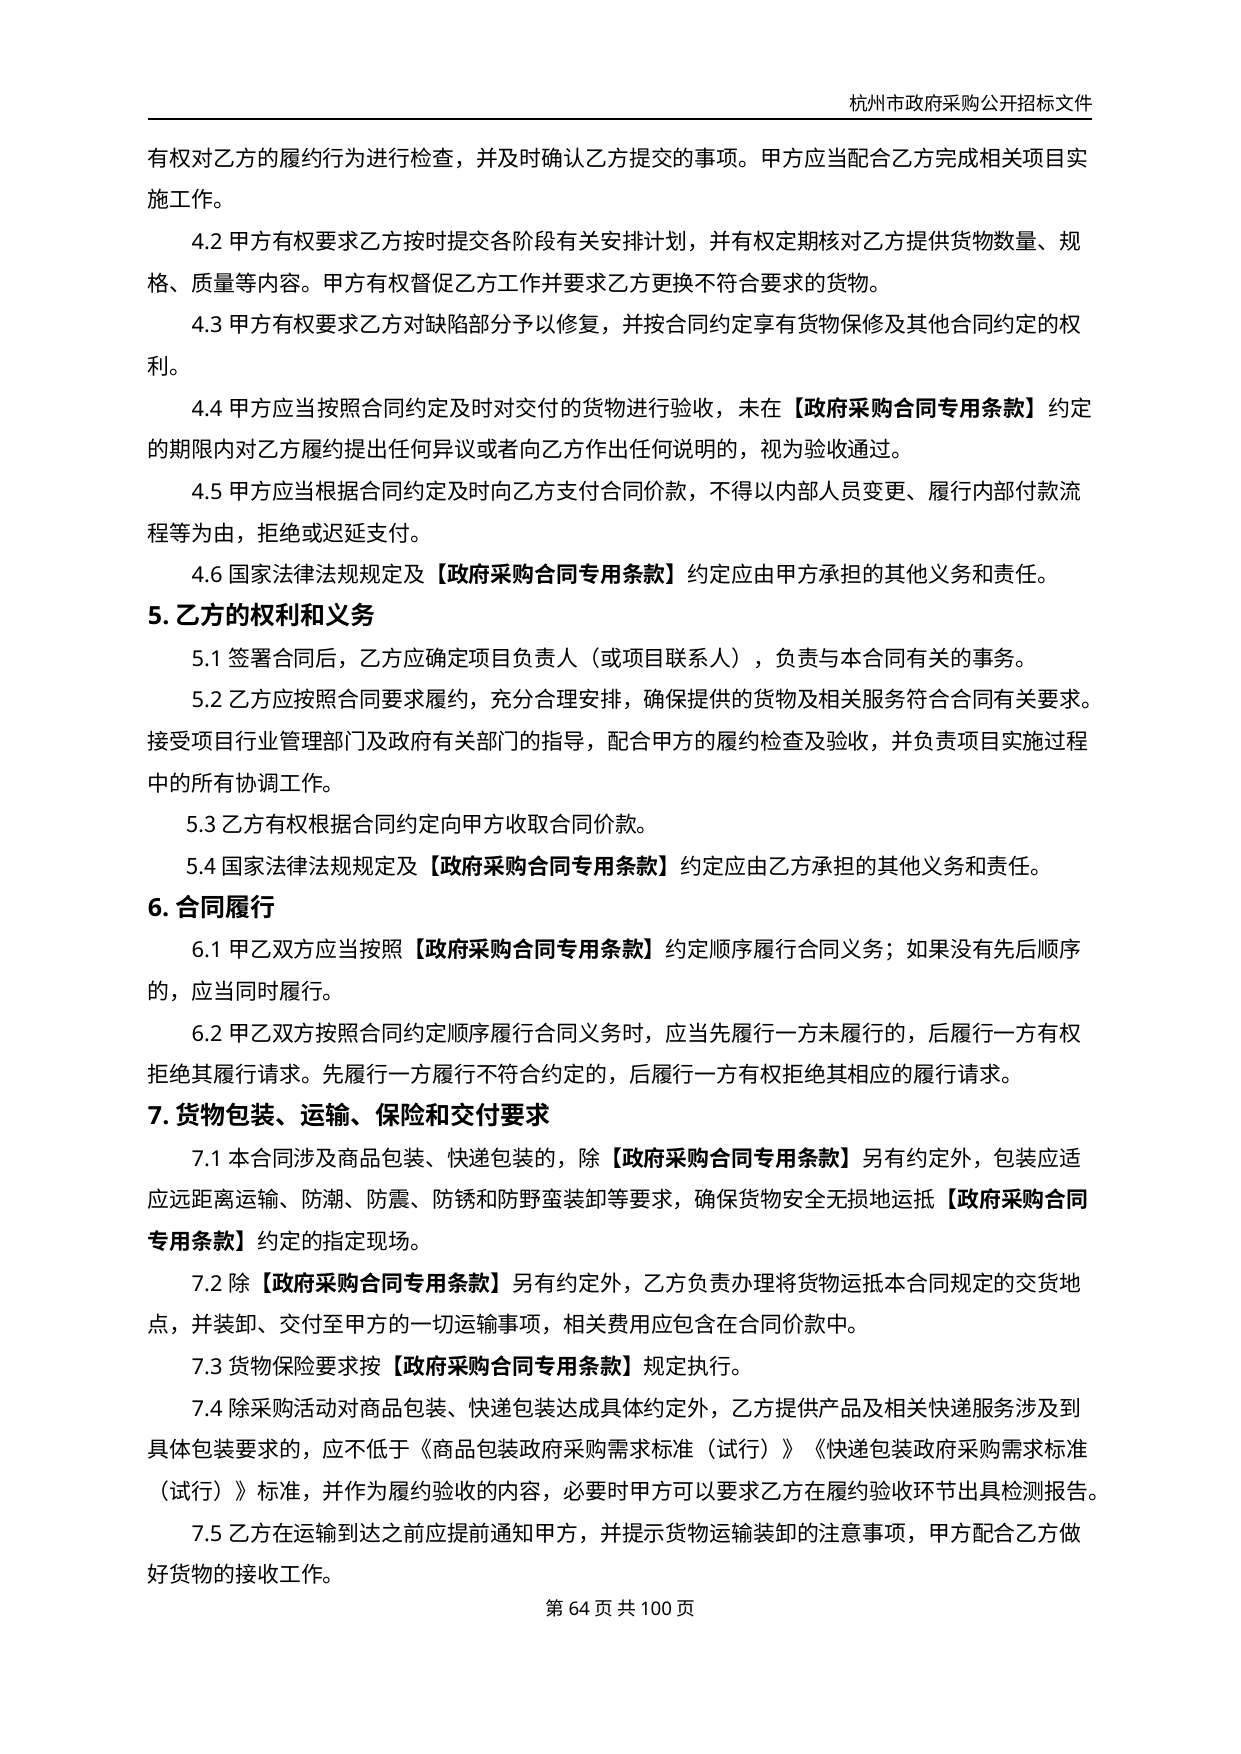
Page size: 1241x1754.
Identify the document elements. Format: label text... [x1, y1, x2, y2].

text 4.3 甲方有权要求乙方对缺陷部分予以修复，并按合同约定享有货物保修及其他合同约定的权利。 [148, 299, 1092, 383]
text 5.1 签署合同后，乙方应确定项目负责人（或项目联系人），负责与本合同有关的事务。 [148, 633, 1092, 674]
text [148, 133, 1092, 216]
text 7.1 本合同涉及商品包装、快递包装的，除【政府采购合同专用条款】另有约定外，包装应适应远距离运输、防潮、防震、防锈和防野蛮装卸等要求，确保货物安全无损地运抵【政府采购合同专用条款】约定的指定现场。 [148, 1133, 1092, 1258]
text 5. 乙方的权利和义务 [148, 591, 1092, 633]
text 7.2 除【政府采购合同专用条款】另有约定外，乙方负责办理将货物运抵本合同规定的交货地点，并装卸、交付至甲方的一切运输事项，相关费用应包含在合同价款中。 [148, 1258, 1092, 1341]
text 4.4 甲方应当按照合同约定及时对交付的货物进行验收，未在【政府采购合同专用条款】约定的期限内对乙方履约提出任何异议或者向乙方作出任何说明的，视为验收通过。 [148, 383, 1092, 466]
text 5.2 乙方应按照合同要求履约，充分合理安排，确保提供的货物及相关服务符合合同有关要求。接受项目行业管理部门及政府有关部门的指导，配合甲方的履约检查及验收，并负责项目实施过程中的所有协调工作。 [148, 674, 1092, 799]
text 4.6 国家法律法规规定及【政府采购合同专用条款】约定应由甲方承担的其他义务和责任。 [148, 549, 1092, 591]
text 7. 货物包装、运输、保险和交付要求 [148, 1091, 1092, 1133]
list 合同履行 [148, 883, 1092, 924]
text 7.4 除采购活动对商品包装、快递包装达成具体约定外，乙方提供产品及相关快递服务涉及到具体包装要求的，应不低于《商品包装政府采购需求标准（试行）》《快递包装政府采购需求标准（试行）》标准，并作为履约验收的内容，必要时甲方可以要求乙方在履约验收环节出具检测报告。 [148, 1383, 1092, 1508]
text 7.5 乙方在运输到达之前应提前通知甲方，并提示货物运输装卸的注意事项，甲方配合乙方做好货物的接收工作。 [148, 1508, 1092, 1591]
text 6.2 甲乙双方按照合同约定顺序履行合同义务时，应当先履行一方未履行的，后履行一方有权拒绝其履行请求。先履行一方履行不符合约定的，后履行一方有权拒绝其相应的履行请求。 [148, 1008, 1092, 1091]
text 5.3乙方有权根据合同约定向甲方收取合同价款。 [148, 799, 1092, 841]
text 7.3 货物保险要求按【政府采购合同专用条款】规定执行。 [148, 1341, 1092, 1383]
text 4.2 甲方有权要求乙方按时提交各阶段有关安排计划，并有权定期核对乙方提供货物数量、规格、质量等内容。甲方有权督促乙方工作并要求乙方更换不符合要求的货物。 [148, 216, 1092, 299]
text 5.4国家法律法规规定及【政府采购合同专用条款】约定应由乙方承担的其他义务和责任。 [148, 841, 1092, 883]
text 6.1 甲乙双方应当按照【政府采购合同专用条款】约定顺序履行合同义务；如果没有先后顺序的，应当同时履行。 [148, 924, 1092, 1008]
text 4.5 甲方应当根据合同约定及时向乙方支付合同价款，不得以内部人员变更、履行内部付款流程等为由，拒绝或迟延支付。 [148, 466, 1092, 549]
